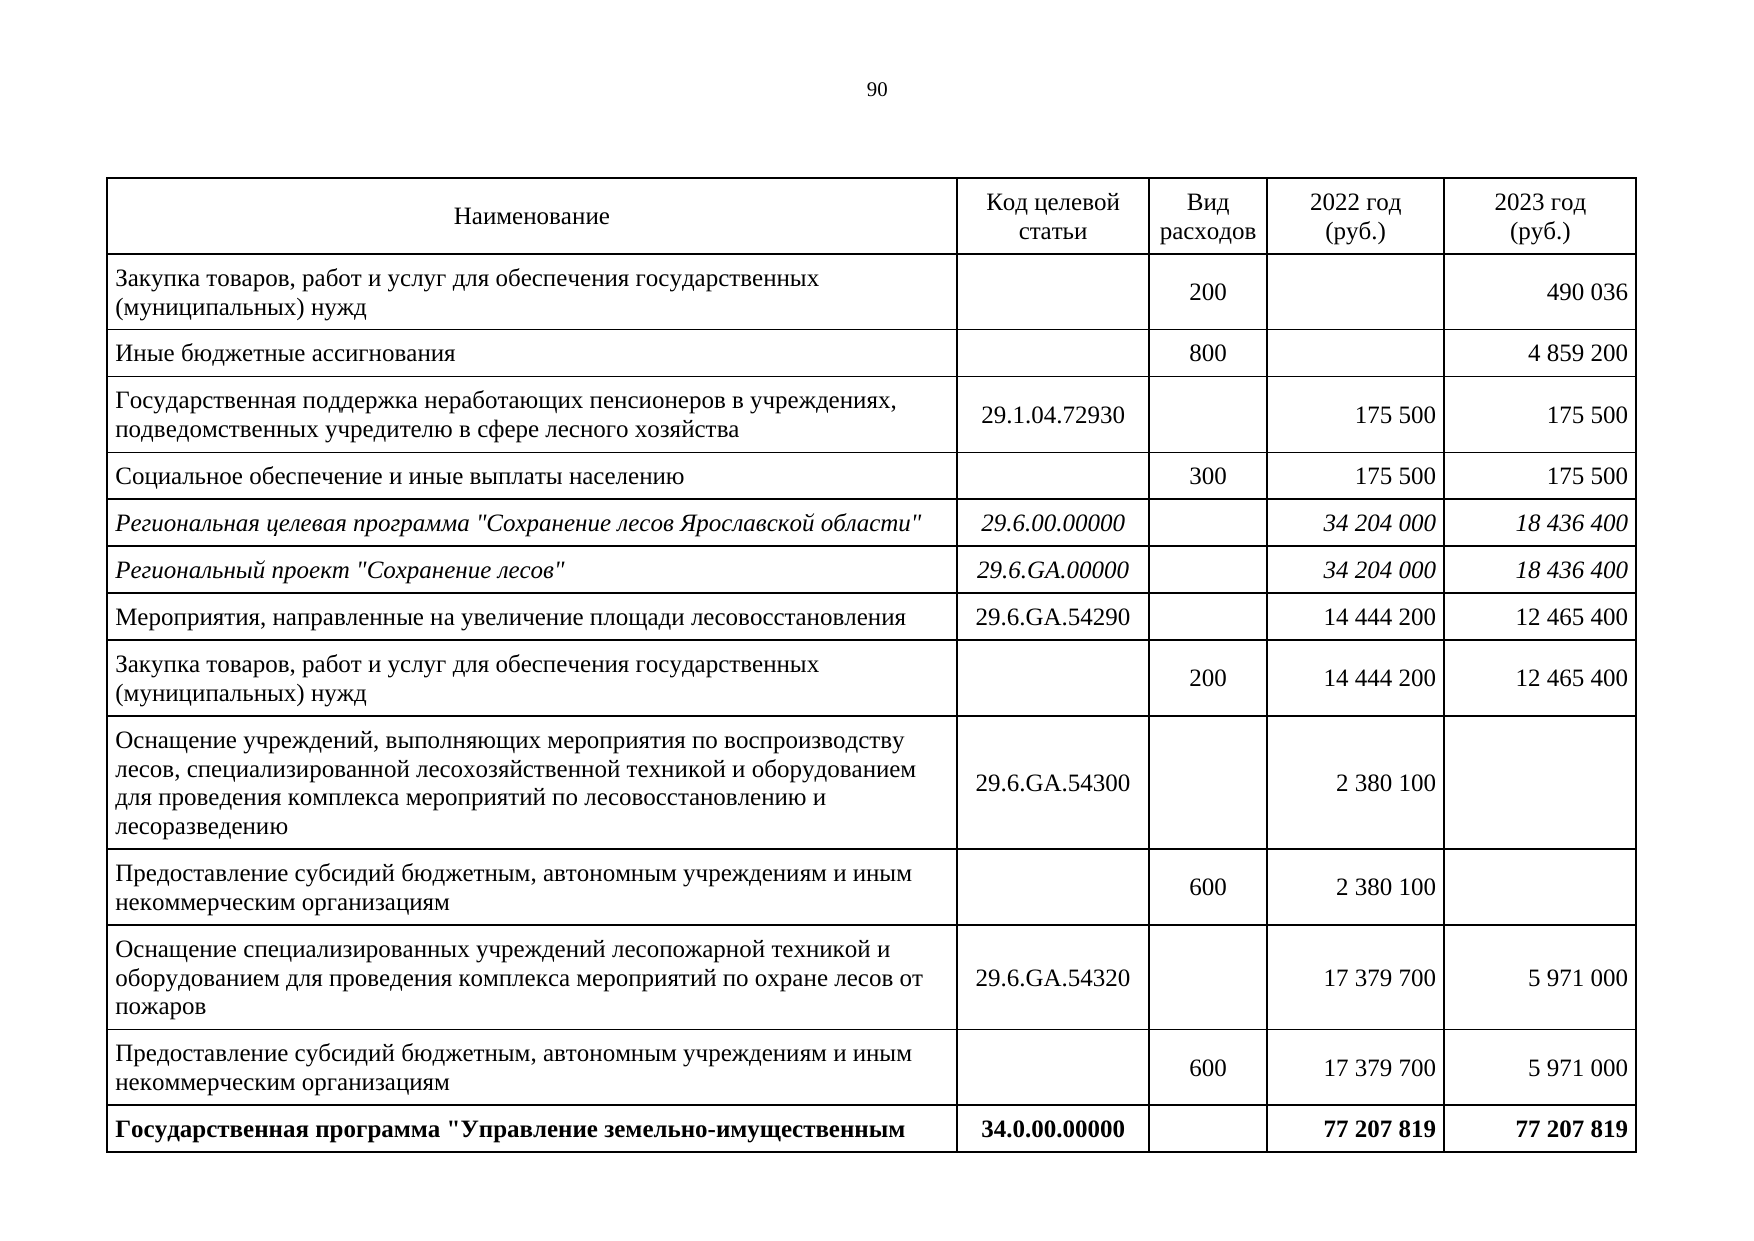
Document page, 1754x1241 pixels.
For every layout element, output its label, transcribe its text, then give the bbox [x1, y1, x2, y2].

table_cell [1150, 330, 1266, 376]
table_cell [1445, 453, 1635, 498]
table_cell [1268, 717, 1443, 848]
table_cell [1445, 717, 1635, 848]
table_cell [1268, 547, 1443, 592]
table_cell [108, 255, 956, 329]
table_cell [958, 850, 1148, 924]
table_header Код целевой статьи [958, 179, 1148, 253]
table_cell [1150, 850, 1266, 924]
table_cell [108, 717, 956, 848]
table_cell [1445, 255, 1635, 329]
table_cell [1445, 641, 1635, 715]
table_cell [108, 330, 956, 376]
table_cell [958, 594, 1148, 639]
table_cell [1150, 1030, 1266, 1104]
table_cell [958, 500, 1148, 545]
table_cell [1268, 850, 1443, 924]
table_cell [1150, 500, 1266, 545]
table_header Наименование [108, 179, 956, 253]
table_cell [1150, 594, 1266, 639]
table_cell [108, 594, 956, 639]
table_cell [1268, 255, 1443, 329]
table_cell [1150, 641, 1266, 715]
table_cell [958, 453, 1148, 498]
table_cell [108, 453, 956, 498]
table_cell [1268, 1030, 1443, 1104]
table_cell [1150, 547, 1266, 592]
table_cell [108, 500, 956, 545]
table_header 2022 год (руб.) [1268, 179, 1443, 253]
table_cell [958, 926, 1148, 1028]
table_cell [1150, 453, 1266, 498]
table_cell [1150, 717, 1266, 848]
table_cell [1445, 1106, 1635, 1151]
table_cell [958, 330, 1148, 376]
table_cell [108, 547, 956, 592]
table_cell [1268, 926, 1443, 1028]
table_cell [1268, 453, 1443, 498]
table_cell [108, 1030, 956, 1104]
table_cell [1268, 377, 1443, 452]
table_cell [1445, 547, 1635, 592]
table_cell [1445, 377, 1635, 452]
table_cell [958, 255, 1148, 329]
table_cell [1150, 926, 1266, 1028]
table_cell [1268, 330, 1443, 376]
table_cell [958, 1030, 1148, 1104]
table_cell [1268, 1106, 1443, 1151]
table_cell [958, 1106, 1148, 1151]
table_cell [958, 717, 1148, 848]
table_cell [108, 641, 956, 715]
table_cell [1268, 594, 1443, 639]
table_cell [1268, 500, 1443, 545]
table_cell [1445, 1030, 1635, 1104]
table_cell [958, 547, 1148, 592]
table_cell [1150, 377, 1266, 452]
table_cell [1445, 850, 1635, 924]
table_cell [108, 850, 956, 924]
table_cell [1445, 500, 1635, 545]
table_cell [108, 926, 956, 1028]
table_header Вид расходов [1150, 179, 1266, 253]
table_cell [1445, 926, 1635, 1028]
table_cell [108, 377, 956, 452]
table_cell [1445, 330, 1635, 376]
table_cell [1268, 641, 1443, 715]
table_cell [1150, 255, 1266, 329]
table_header 2023 год (руб.) [1445, 179, 1635, 253]
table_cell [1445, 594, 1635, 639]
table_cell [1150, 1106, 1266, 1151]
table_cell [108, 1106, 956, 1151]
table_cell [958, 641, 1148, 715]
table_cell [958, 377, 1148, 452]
